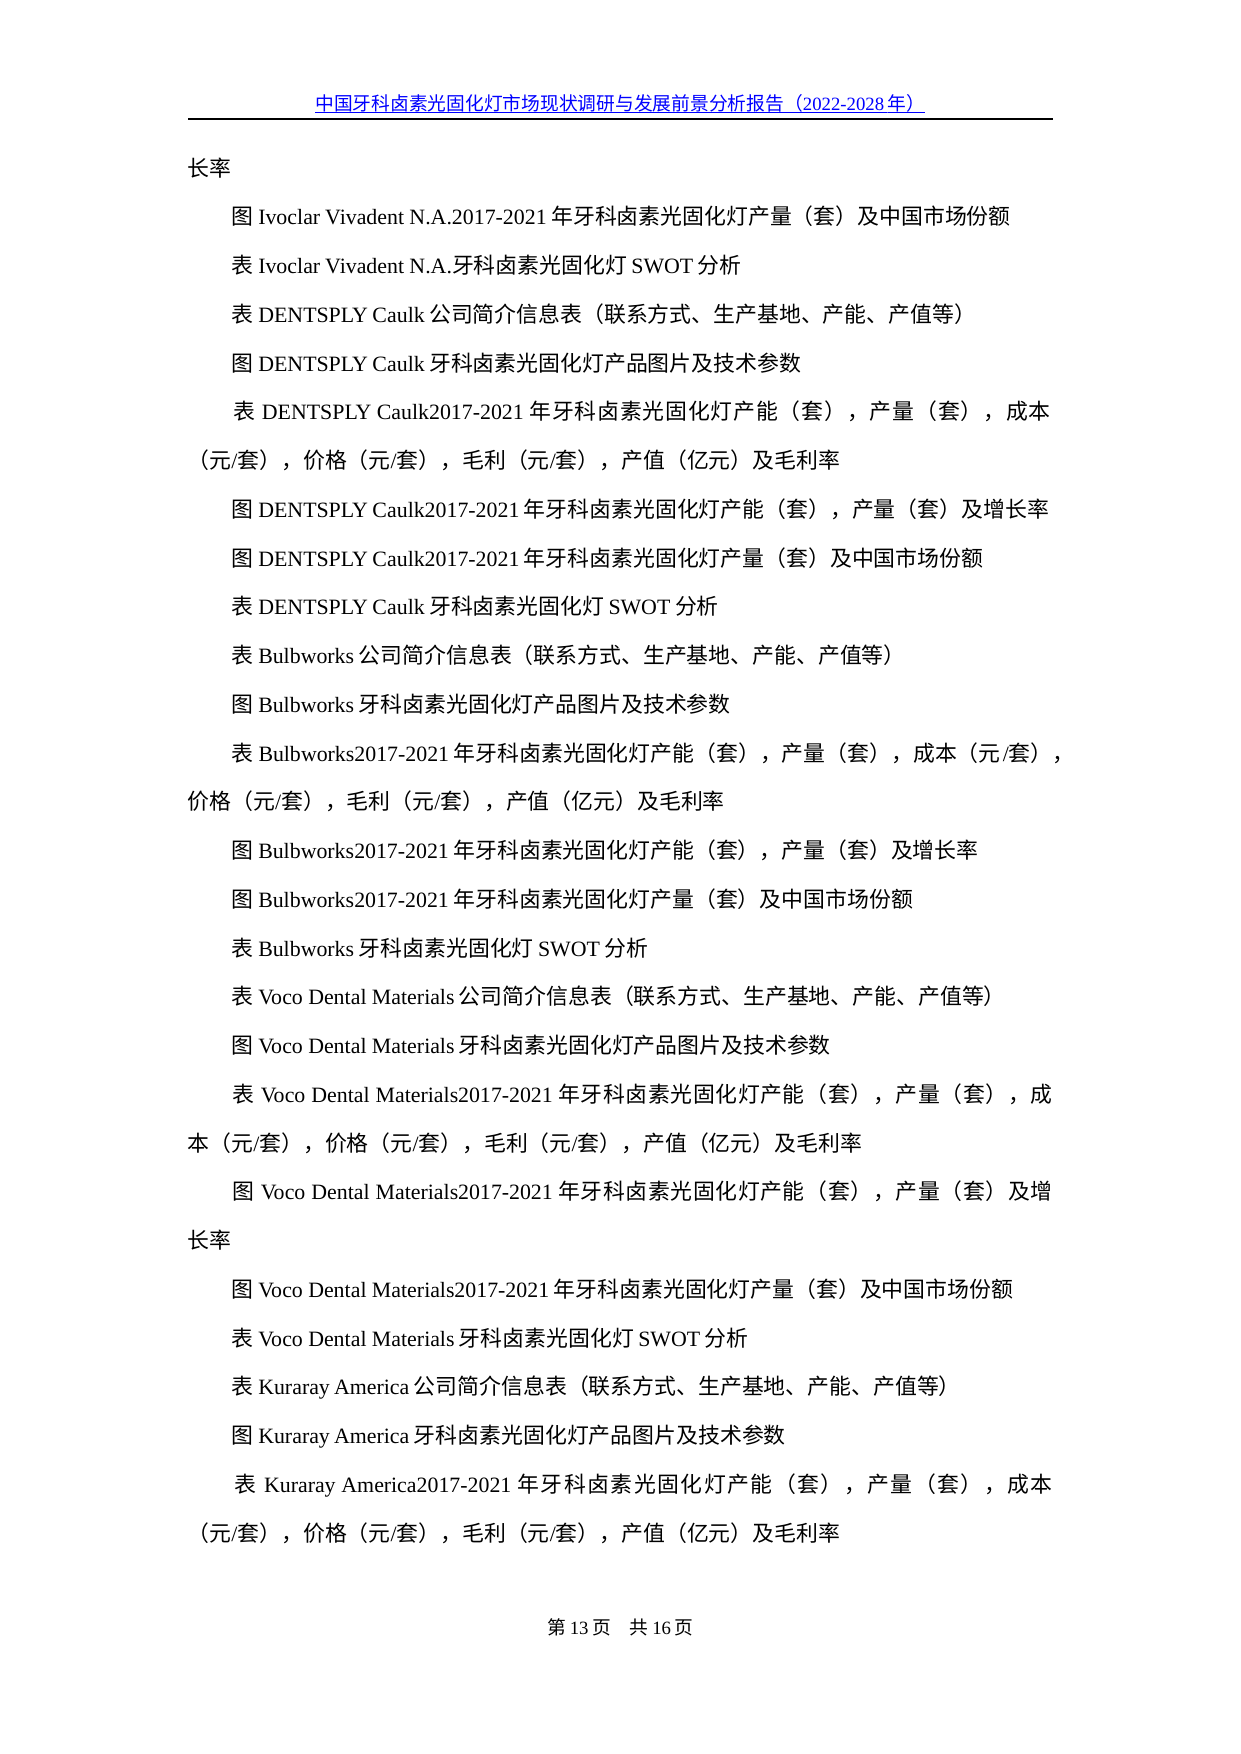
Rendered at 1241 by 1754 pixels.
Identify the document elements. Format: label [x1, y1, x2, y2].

text [187, 150, 1053, 1548]
